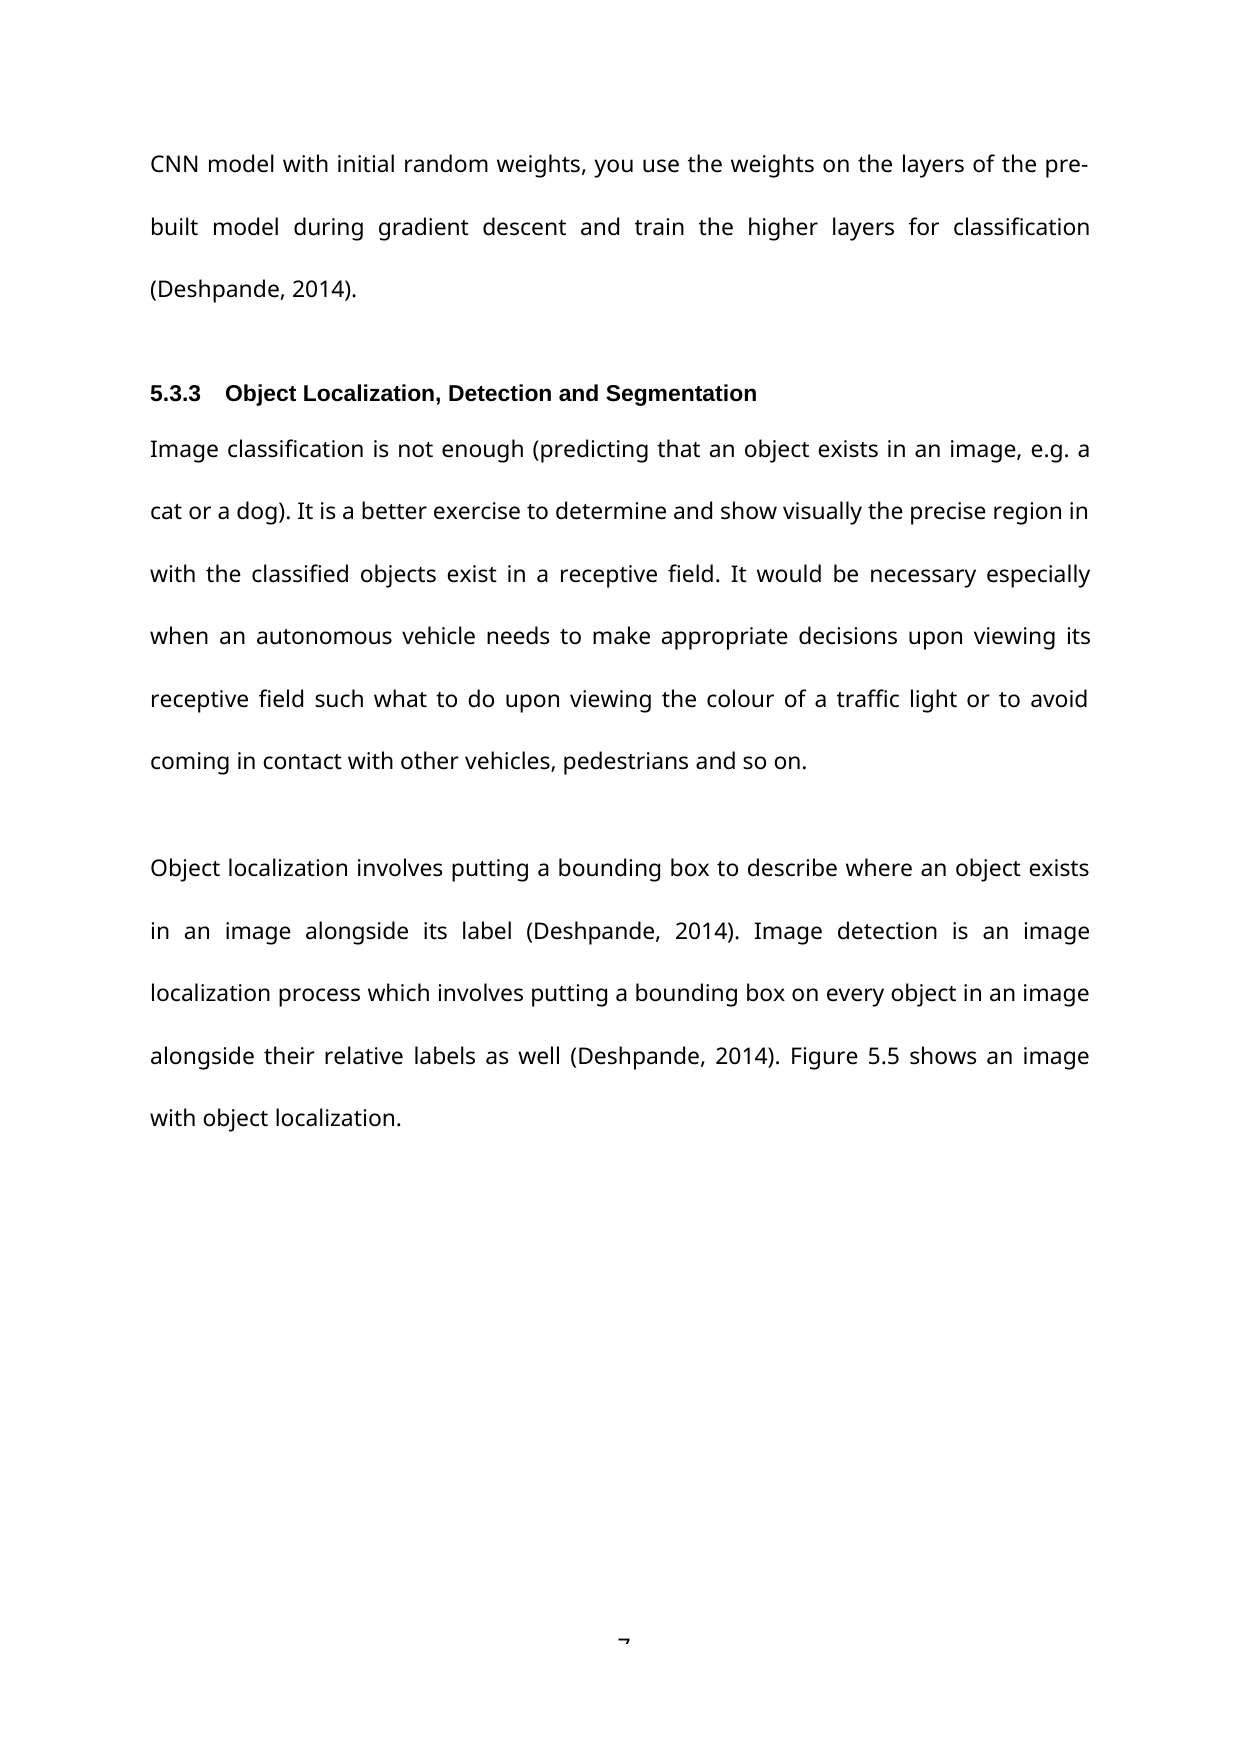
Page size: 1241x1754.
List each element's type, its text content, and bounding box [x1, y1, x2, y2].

text Object localization involves putting a bounding box to describe where an object exists in an image alongside its label (Deshpande, 2014). Image detection is an image localization process which involves putting a bounding box on every object in an image alongside their relative labels as well (Deshpande, 2014). Figure 5.5 shows an image with object localization. [150, 852, 1091, 1133]
subtitle Object Localization, Detection and Segmentation [150, 380, 1211, 407]
text CNN model with initial random weights, you use the weights on the layers of the pre-built model during gradient descent and train the higher layers for classification (Deshpande, 2014). [150, 148, 1091, 304]
text Image classification is not enough (predicting that an object exists in an image, e.g. a cat or a dog). It is a better exercise to determine and show visually the precise region in with the classified objects exist in a receptive field. It would be necessary especially when an autonomous vehicle needs to make appropriate decisions upon viewing its receptive field such what to do upon viewing the colour of a traffic light or to avoid coming in contact with other vehicles, pedestrians and so on. [150, 433, 1091, 777]
